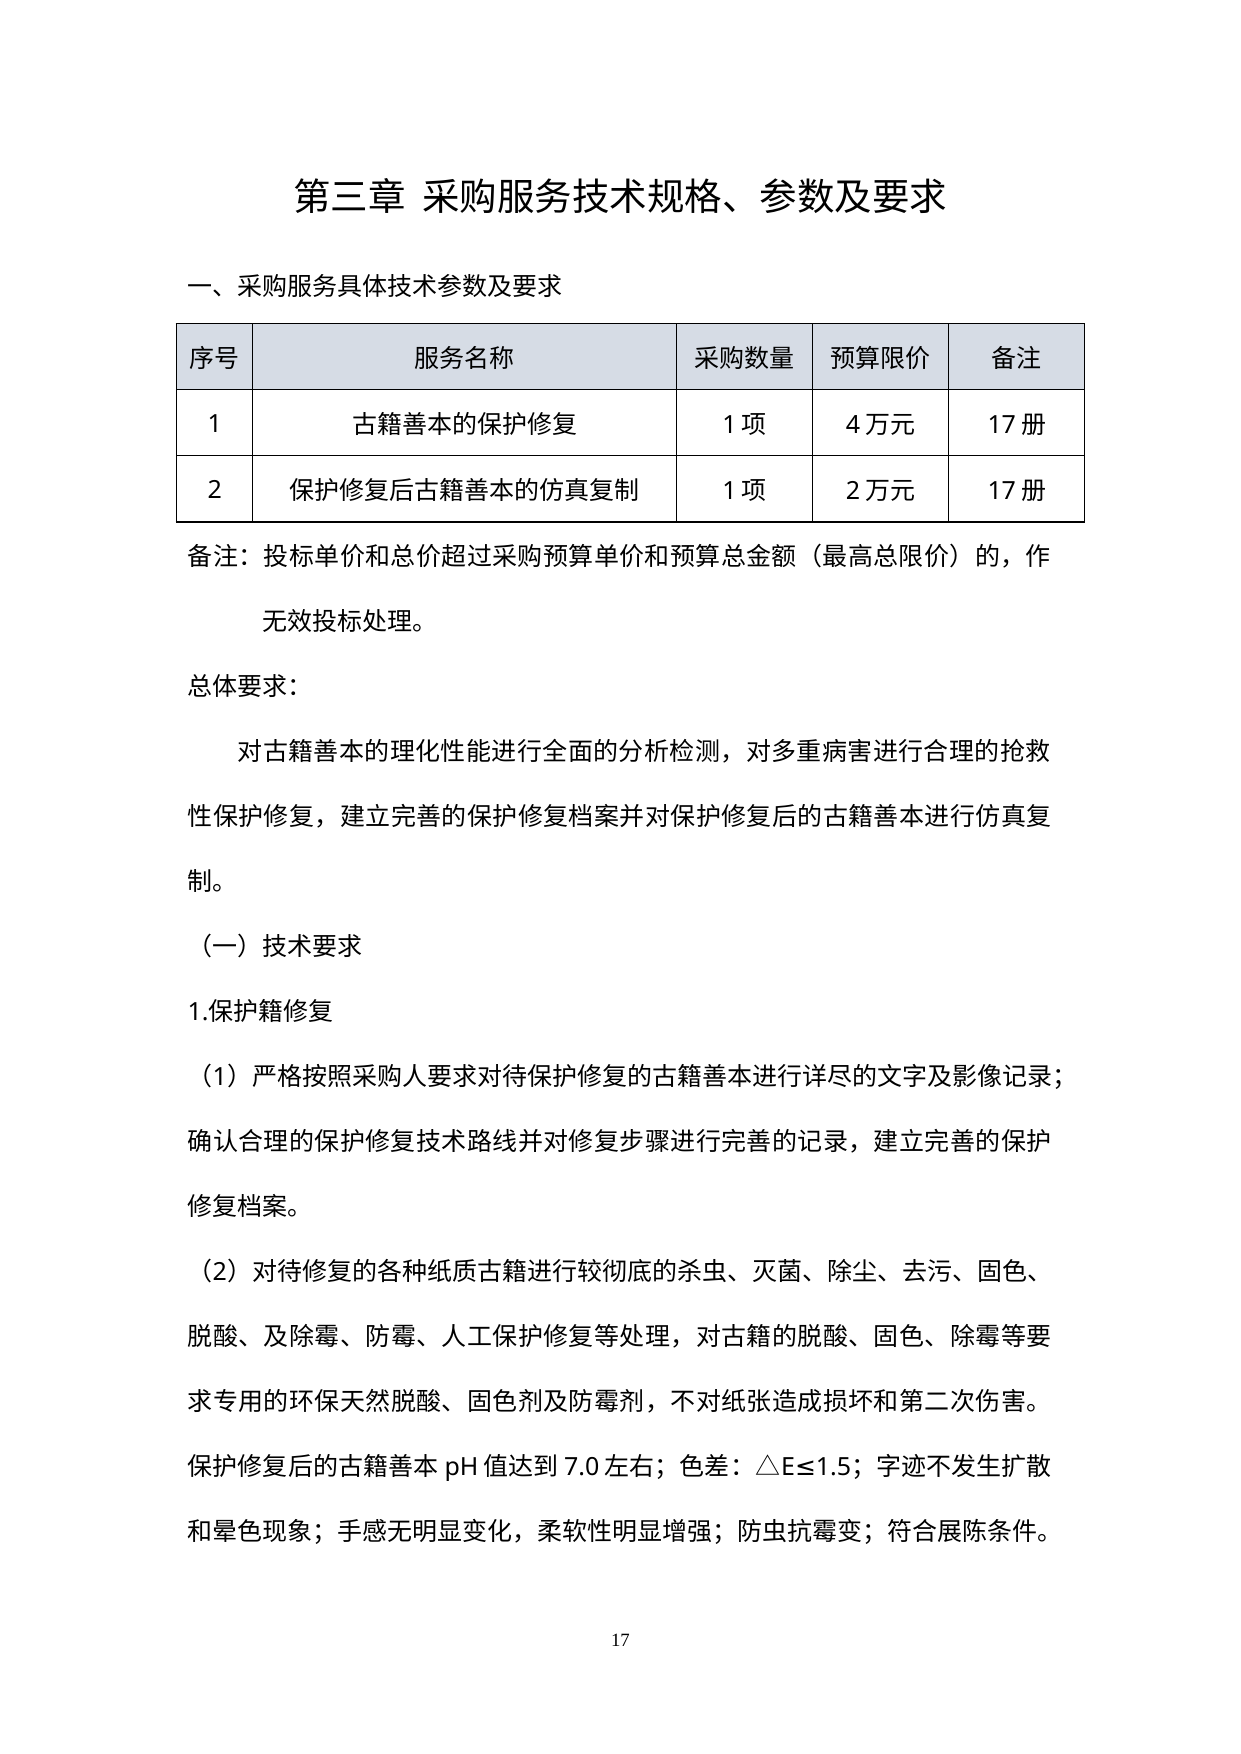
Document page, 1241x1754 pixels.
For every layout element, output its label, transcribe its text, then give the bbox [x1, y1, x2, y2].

text 第三章 采购服务技术规格、参数及要求 [187, 162, 1053, 227]
table_header 备注 [949, 324, 1084, 389]
table_header 序号 [177, 324, 252, 389]
table_cell 4万元 [813, 390, 948, 455]
text 对古籍善本的理化性能进行全面的分析检测，对多重病害进行合理的抢救性保护修复，建立完善的保护修复档案并对保护修复后的古籍善本进行仿真复制。 [187, 717, 1053, 912]
table_header 预算限价 [813, 324, 948, 389]
table_cell 2 [177, 456, 252, 521]
text 备注：投标单价和总价超过采购预算单价和预算总金额（最高总限价）的，作无效投标处理。 [187, 523, 1053, 652]
text （1）严格按照采购人要求对待保护修复的古籍善本进行详尽的文字及影像记录；确认合理的保护修复技术路线并对修复步骤进行完善的记录，建立完善的保护修复档案。 [187, 1042, 1053, 1237]
text （一）技术要求 [187, 912, 1053, 977]
table_cell 17册 [949, 456, 1084, 521]
table_header 采购数量 [677, 324, 812, 389]
text 一、采购服务具体技术参数及要求 [187, 252, 1053, 317]
table_cell 17册 [949, 390, 1084, 455]
text （2）对待修复的各种纸质古籍进行较彻底的杀虫、灭菌、除尘、去污、固色、脱酸、及除霉、防霉、人工保护修复等处理，对古籍的脱酸、固色、除霉等要求专用的环保天然脱酸、固色剂及防霉剂，不对纸张造成损坏和第二次伤害。保护修复后的古籍善本pH值达到7.0左右；色差：△E≤1.5；字迹不发生扩散和晕色现象；手感无明显变化，柔软性明显增强；防虫抗霉变；符合展陈条件。 [187, 1237, 1053, 1562]
table_cell 1项 [677, 390, 812, 455]
table_cell 1 [177, 390, 252, 455]
text 1.保护籍修复 [187, 977, 1053, 1042]
table_cell 2万元 [813, 456, 948, 521]
table_header 服务名称 [253, 324, 676, 389]
table_cell 1项 [677, 456, 812, 521]
text 总体要求： [187, 652, 1053, 717]
